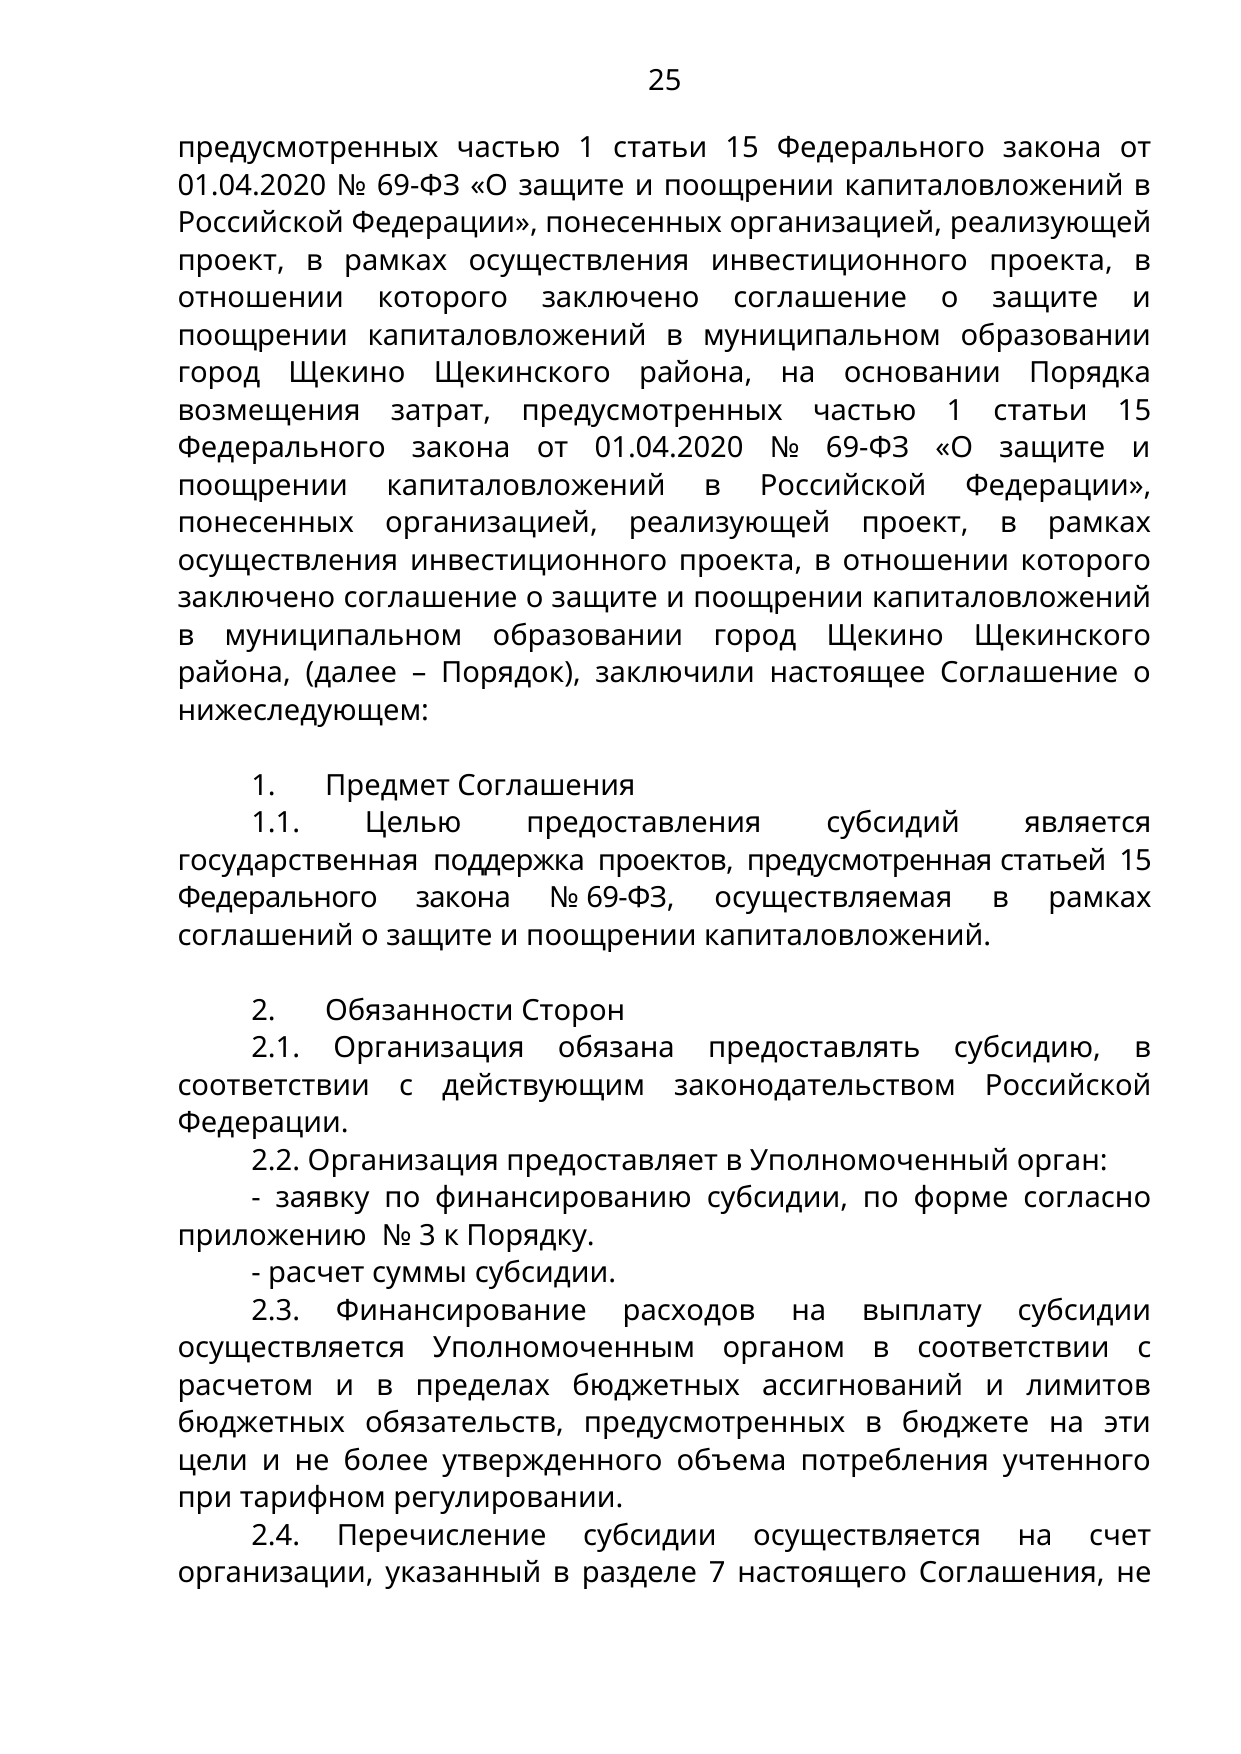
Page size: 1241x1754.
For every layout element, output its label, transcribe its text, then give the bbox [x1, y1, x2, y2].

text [177, 127, 1152, 727]
text 1.1. Целью предоставления субсидий является государственная поддержка проектов, предусмотренная статьей 15 Федерального закона № 69-ФЗ, осуществляемая в рамках соглашений о защите и поощрении капиталовложений. [177, 802, 1152, 952]
list Обязанности Сторон [177, 990, 1152, 1027]
text - расчет суммы субсидии. [177, 1252, 1152, 1290]
text - заявку по финансированию субсидии, по форме согласно приложению № 3 к Порядку. [177, 1177, 1152, 1252]
list Предмет Соглашения [177, 765, 1152, 802]
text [177, 1515, 1152, 1590]
text 2.2. Организация предоставляет в Уполномоченный орган: [177, 1140, 1152, 1177]
text 2.3. Финансирование расходов на выплату субсидии осуществляется Уполномоченным органом в соответствии с расчетом и в пределах бюджетных ассигнований и лимитов бюджетных обязательств, предусмотренных в бюджете на эти цели и не более утвержденного объема потребления учтенного при тарифном регулировании. [177, 1290, 1152, 1515]
text 2.1. Организация обязана предоставлять субсидию, в соответствии с действующим законодательством Российской Федерации. [177, 1027, 1152, 1140]
